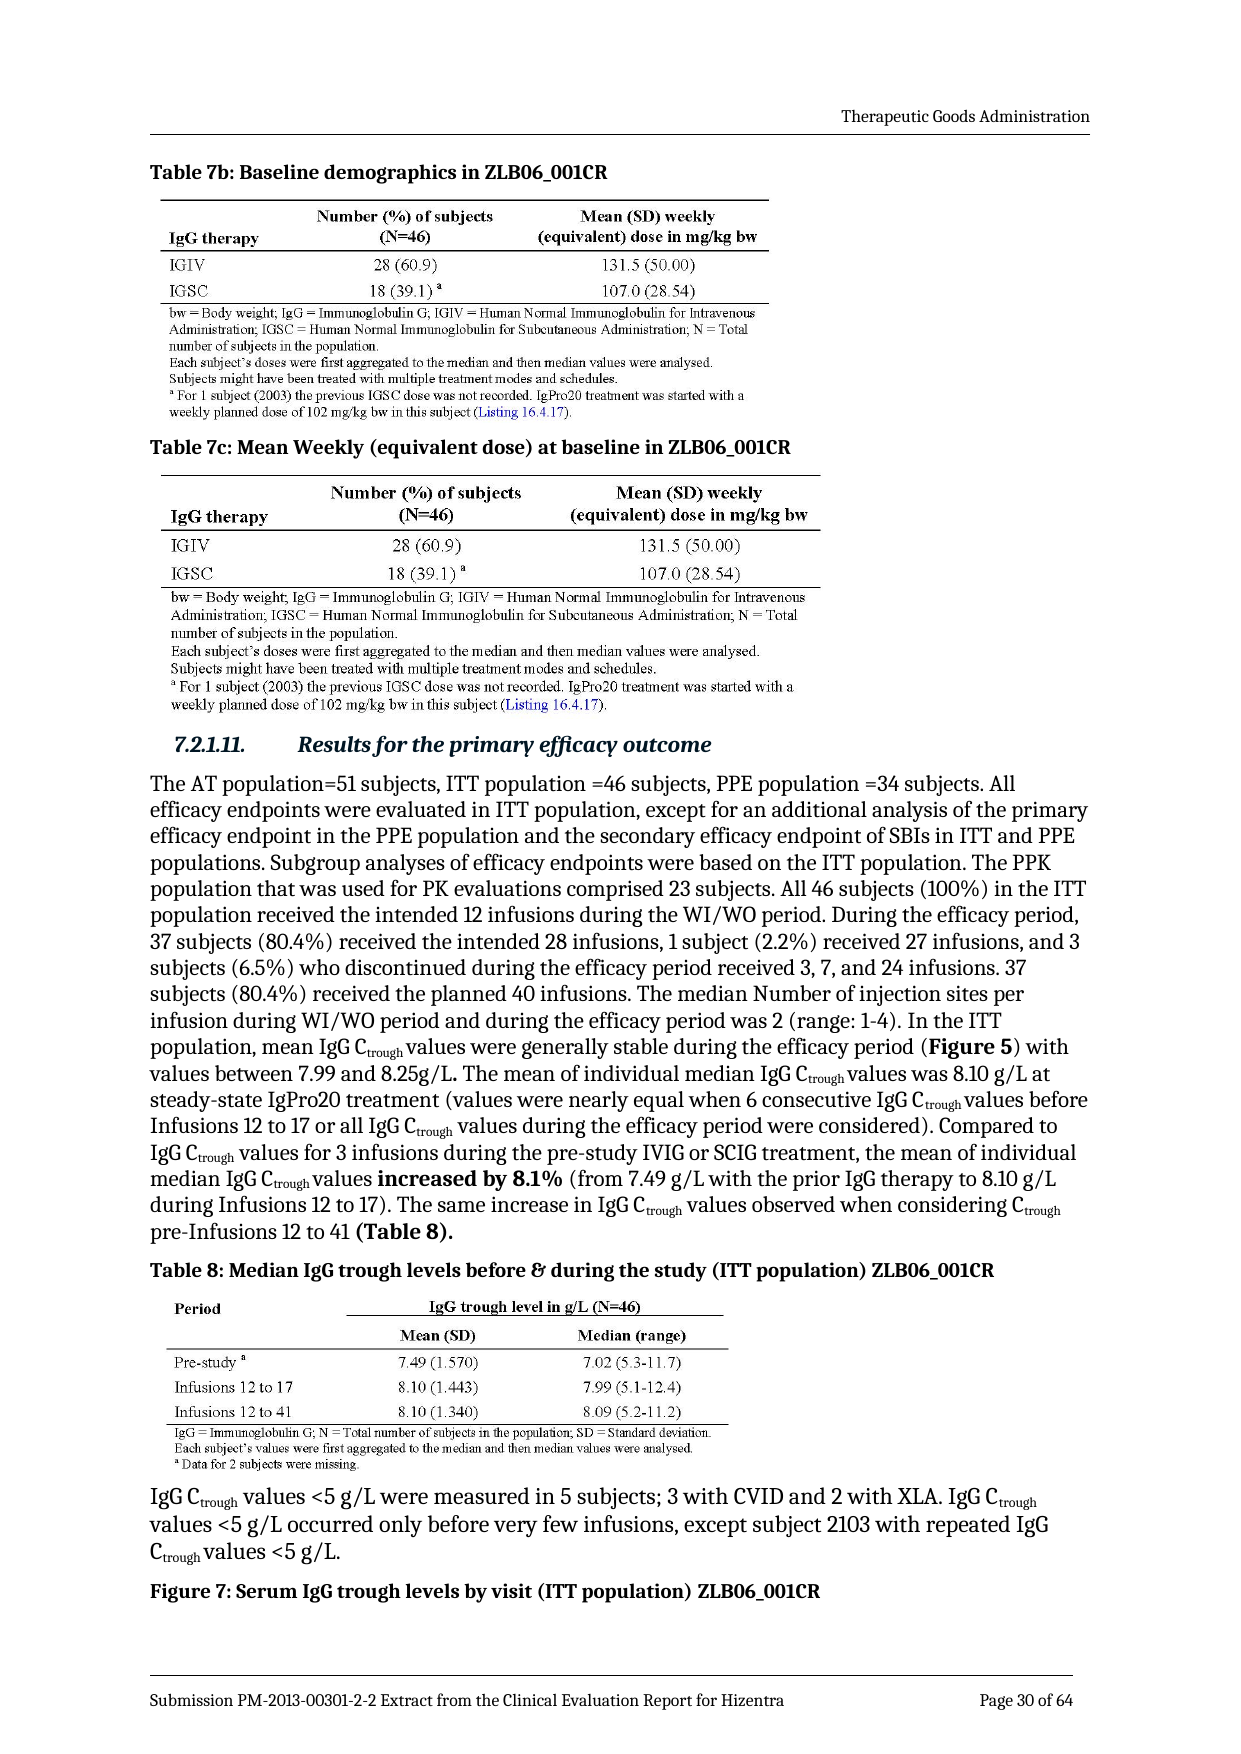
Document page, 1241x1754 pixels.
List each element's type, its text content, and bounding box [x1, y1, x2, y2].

text Figure 7: Serum IgG trough levels by visit (ITT population) ZLB06_001CR [150, 1578, 1090, 1603]
subtitle Results for the primary efficacy outcome [174, 732, 1090, 758]
title Table 7c: Mean Weekly (equivalent dose) at baseline in ZLB06_001CR [150, 435, 1090, 460]
picture [150, 197, 789, 423]
text The AT population=51 subjects, ITT population =46 subjects, PPE population =34 subjects. All efficacy endpoints were evaluated in ITT population, except for an additional analysis of the primary efficacy endpoint in the PPE population and the secondary efficacy endpoint of SBIs in ITT and PPE populations. Subgroup analyses of efficacy endpoints were based on the ITT population. The PPK population that was used for PK evaluations comprised 23 subjects. All 46 subjects (100%) in the ITT population received the intended 12 infusions during the WI/WO period. During the efficacy period, 37 subjects (80.4%) received the intended 28 infusions, 1 subject (2.2%) received 27 infusions, and 3 subjects (6.5%) who discontinued during the efficacy period received 3, 7, and 24 infusions. 37 subjects (80.4%) received the planned 40 infusions. The median Number of injection sites per infusion during WI/WO period and during the efficacy period was 2 (range: 1-4). In the ITT population, mean IgG Ctrough values were generally stable during the efficacy period (Figure 5) with values between 7.99 and 8.25g/L. The mean of individual median IgG Ctrough values was 8.10 g/L at steady-state IgPro20 treatment (values were nearly equal when 6 consecutive IgG Ctrough values before Infusions 12 to 17 or all IgG Ctrough values during the efficacy period were considered). Compared to IgG Ctrough values for 3 infusions during the pre-study IVIG or SCIG treatment, the mean of individual median IgG Ctrough values increased by 8.1% (from 7.49 g/L with the prior IgG therapy to 8.10 g/L during Infusions 12 to 17). The same increase in IgG Ctrough values observed when considering Ctrough pre-Infusions 12 to 41 (Table 8). [150, 770, 1090, 1245]
title Table 8: Median IgG trough levels before & during the study (ITT population) ZLB06_001CR [150, 1257, 1090, 1282]
picture [150, 472, 842, 719]
title Table 7b: Baseline demographics in ZLB06_001CR [150, 160, 1090, 185]
picture [150, 1294, 754, 1471]
text IgG Ctrough values <5 g/L were measured in 5 subjects; 3 with CVID and 2 with XLA. IgG Ctrough values <5 g/L occurred only before very few infusions, except subject 2103 with repeated IgG Ctrough values <5 g/L. [150, 1483, 1090, 1566]
